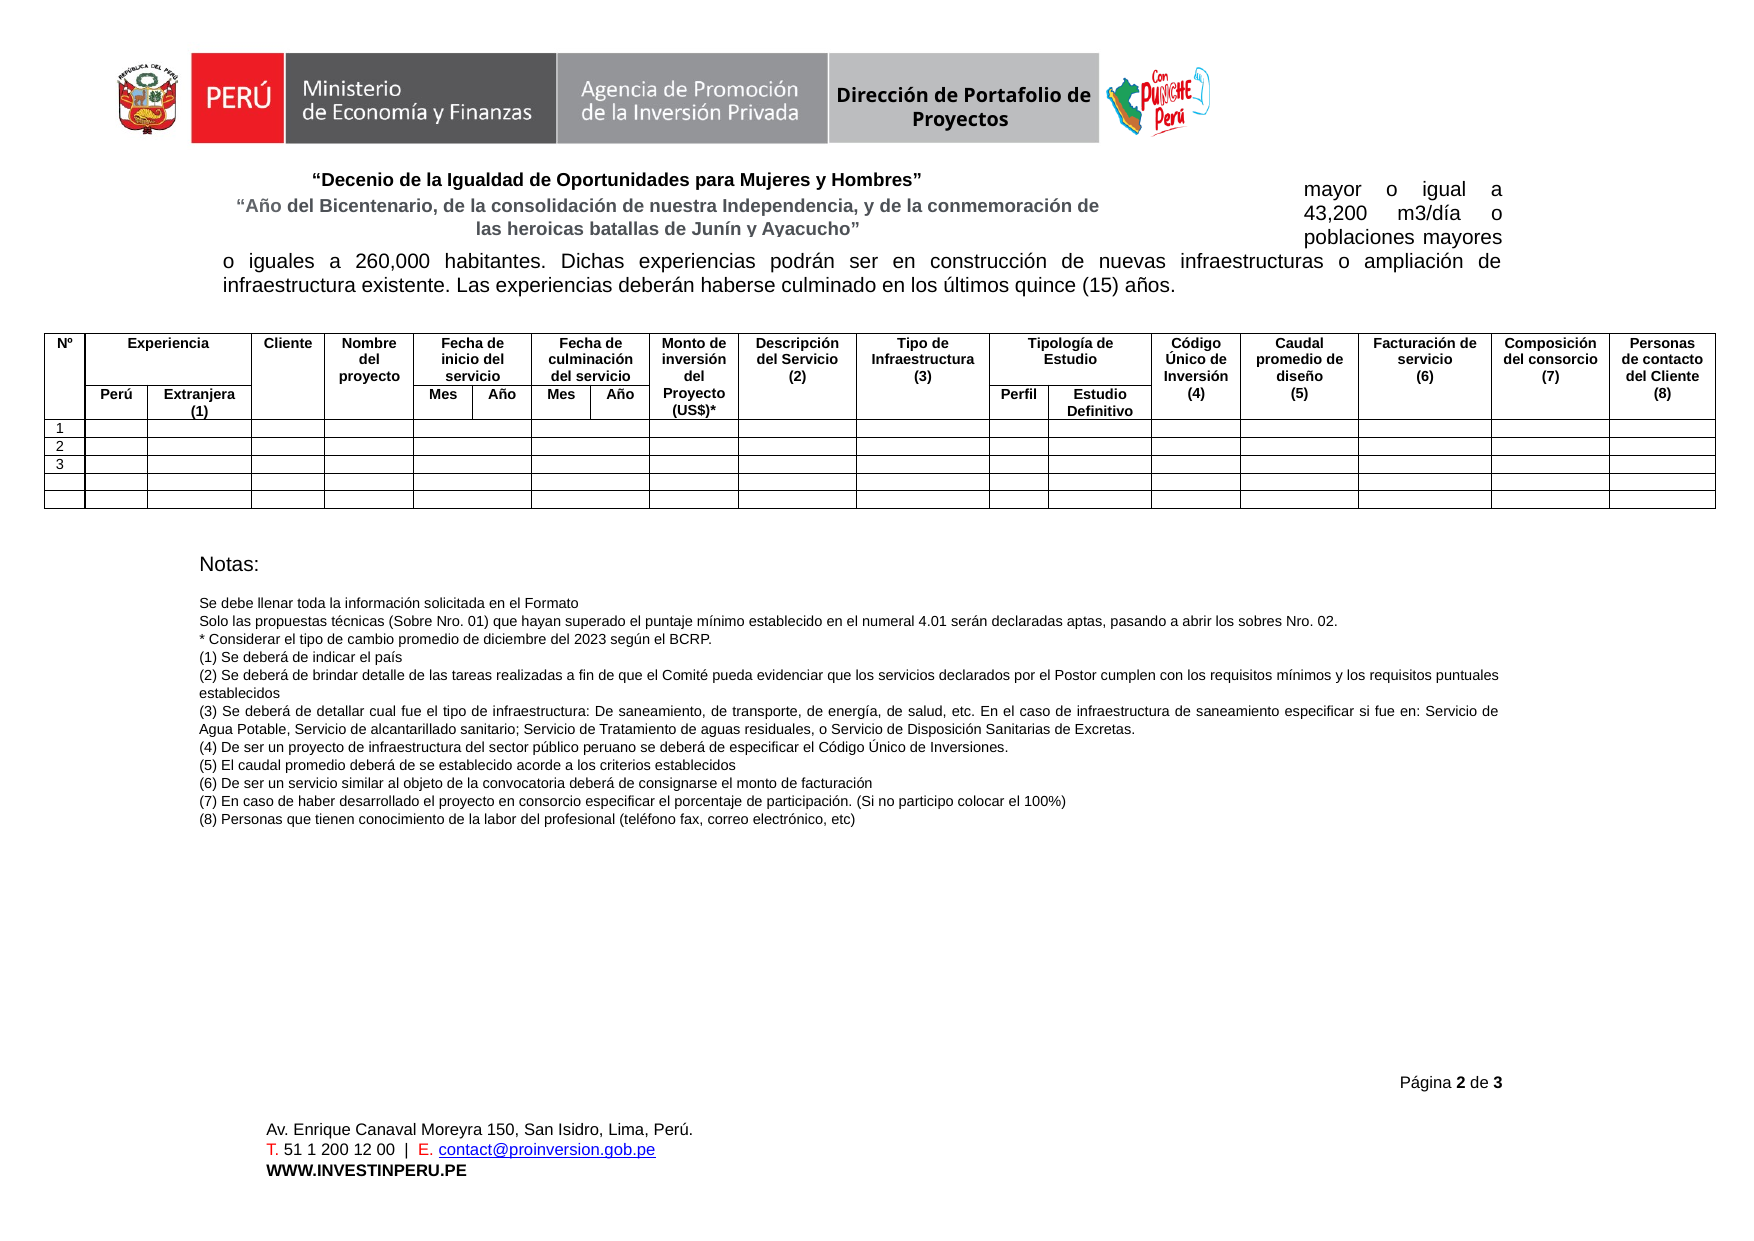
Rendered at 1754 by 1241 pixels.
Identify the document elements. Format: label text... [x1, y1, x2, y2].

table_cell [45, 474, 84, 490]
table_cell [414, 456, 531, 473]
text (6) De ser un servicio similar al objeto de la convocatoria deberá de consignarse el monto de facturación [199, 774, 1502, 791]
table_cell [1610, 456, 1715, 473]
table_cell [252, 438, 324, 455]
table_cell [1241, 420, 1358, 437]
table_cell [1610, 420, 1715, 437]
table_cell [1049, 491, 1151, 508]
text Solo las propuestas técnicas (Sobre Nro. 01) que hayan superado el puntaje mínimo establecido en el numeral 4.01 serán declaradas aptas, pasando a abrir los sobres Nro. 02. [199, 612, 1502, 629]
table_cell [739, 491, 856, 508]
table_header Código Único de Inversión (4) [1152, 334, 1240, 419]
table_cell [990, 491, 1048, 508]
table_cell 2 [45, 438, 84, 455]
table_cell [1492, 491, 1609, 508]
table_header Descripción del Servicio (2) [739, 334, 856, 419]
table_cell [148, 420, 251, 437]
table_cell [1610, 491, 1715, 508]
table_cell [990, 456, 1048, 473]
table_cell [1241, 438, 1358, 455]
text (5) El caudal promedio deberá de se establecido acorde a los criterios establecidos [199, 756, 1502, 773]
table_header Nº [45, 334, 84, 419]
table_cell [86, 491, 147, 508]
table_cell Año [591, 386, 649, 419]
table_cell [148, 456, 251, 473]
table_cell [325, 474, 413, 490]
table_cell [1492, 420, 1609, 437]
table_cell Perfil [990, 386, 1048, 419]
text * Considerar el tipo de cambio promedio de diciembre del 2023 según el BCRP. [199, 630, 1502, 647]
picture [103, 42, 1210, 150]
text (7) En caso de haber desarrollado el proyecto en consorcio especificar el porcentaje de participación. (Si no participo colocar el 100%) [199, 792, 1502, 809]
table_header Personas de contacto del Cliente (8) [1610, 334, 1715, 419]
table_cell [532, 474, 649, 490]
table_cell [148, 438, 251, 455]
table_cell [325, 491, 413, 508]
table_cell [1152, 456, 1240, 473]
text (4) De ser un proyecto de infraestructura del sector público peruano se deberá de especificar el Código Único de Inversiones. [199, 738, 1502, 755]
table_header Tipo de Infraestructura (3) [857, 334, 989, 419]
table_cell [650, 420, 738, 437]
table_cell [532, 491, 649, 508]
table_cell [252, 420, 324, 437]
table_header Facturación de servicio (6) [1359, 334, 1491, 419]
table_cell [532, 420, 649, 437]
table_header Tipología de Estudio [990, 334, 1151, 384]
table_cell Mes [414, 386, 472, 419]
table_cell [325, 438, 413, 455]
table_header Monto de inversión del Proyecto (US$)* [650, 334, 738, 419]
table_header Caudal promedio de diseño (5) [1241, 334, 1358, 419]
table_cell 1 [45, 420, 84, 437]
table_header Cliente [252, 334, 324, 419]
table_cell [1359, 456, 1491, 473]
table_cell [1610, 474, 1715, 490]
text (8) Personas que tienen conocimiento de la labor del profesional (teléfono fax, correo electrónico, etc) [199, 811, 1502, 827]
table_cell [86, 438, 147, 455]
table_cell [1152, 420, 1240, 437]
table_cell [1049, 456, 1151, 473]
table_cell [1359, 474, 1491, 490]
table_cell [414, 420, 531, 437]
table_header Experiencia [86, 334, 251, 384]
table_cell [739, 456, 856, 473]
table_cell [1359, 438, 1491, 455]
table_cell [325, 420, 413, 437]
text Se debe llenar toda la información solicitada en el Formato [199, 594, 1502, 611]
table_cell [45, 491, 84, 508]
table_cell 3 [45, 456, 84, 473]
table_cell [1241, 474, 1358, 490]
table_cell Extranjera (1) [148, 386, 251, 419]
picture [286, 161, 935, 177]
table_cell [650, 491, 738, 508]
table_cell [1492, 456, 1609, 473]
table_cell Año [473, 386, 531, 419]
table_cell [1152, 438, 1240, 455]
table_cell [857, 474, 989, 490]
table_cell [857, 491, 989, 508]
table_cell [1152, 491, 1240, 508]
table_cell Mes [532, 386, 590, 419]
table_cell [1049, 420, 1151, 437]
table_cell [739, 438, 856, 455]
table_cell [1241, 491, 1358, 508]
table_cell [1359, 420, 1491, 437]
table_cell [1241, 456, 1358, 473]
table_cell [1492, 474, 1609, 490]
table_cell [990, 420, 1048, 437]
table_cell Estudio Definitivo [1049, 386, 1151, 419]
table_cell [252, 491, 324, 508]
text Notas: [199, 552, 1502, 576]
table_cell [414, 491, 531, 508]
text (2) Se deberá de brindar detalle de las tareas realizadas a fin de que el Comité pueda evidenciar que los servicios declarados por el Postor cumplen con los requisitos mínimos y los requisitos puntuales establecidos [199, 666, 1502, 701]
table_cell [739, 474, 856, 490]
table_cell [252, 474, 324, 490]
table_cell [414, 474, 531, 490]
table_cell [325, 456, 413, 473]
table_cell [650, 474, 738, 490]
table_cell [532, 438, 649, 455]
text (1) Se deberá de indicar el país [199, 648, 1502, 665]
table_cell [990, 474, 1048, 490]
table_cell [1152, 474, 1240, 490]
table_cell [857, 420, 989, 437]
text (3) Se deberá de detallar cual fue el tipo de infraestructura: De saneamiento, de transporte, de energía, de salud, etc. En el caso de infraestructura de saneamiento especificar si fue en: Servicio de Agua Potable, Servicio de alcantarillado sanitario; Servicio de Tratamiento de aguas residuales, o Servicio de Disposición Sanitarias de Excretas. [199, 702, 1502, 737]
table_cell [148, 474, 251, 490]
table_cell [86, 474, 147, 490]
table_cell [1049, 438, 1151, 455]
table_header Composición del consorcio (7) [1492, 334, 1609, 419]
table_cell Perú [86, 386, 147, 419]
table_cell [1049, 474, 1151, 490]
table_cell [1610, 438, 1715, 455]
table_cell [1359, 491, 1491, 508]
table_cell [86, 420, 147, 437]
table_cell [650, 438, 738, 455]
table_cell [857, 438, 989, 455]
table_cell [650, 456, 738, 473]
table_cell [252, 456, 324, 473]
table_header Fecha de culminación del servicio [532, 334, 649, 384]
table_cell [857, 456, 989, 473]
table_cell [739, 420, 856, 437]
table_cell [86, 456, 147, 473]
table_cell [414, 438, 531, 455]
table_cell [532, 456, 649, 473]
table_header Nombre del proyecto [325, 334, 413, 419]
table_cell [148, 491, 251, 508]
table_cell [1492, 438, 1609, 455]
table_cell [990, 438, 1048, 455]
table_header Fecha de inicio del servicio [414, 334, 531, 384]
